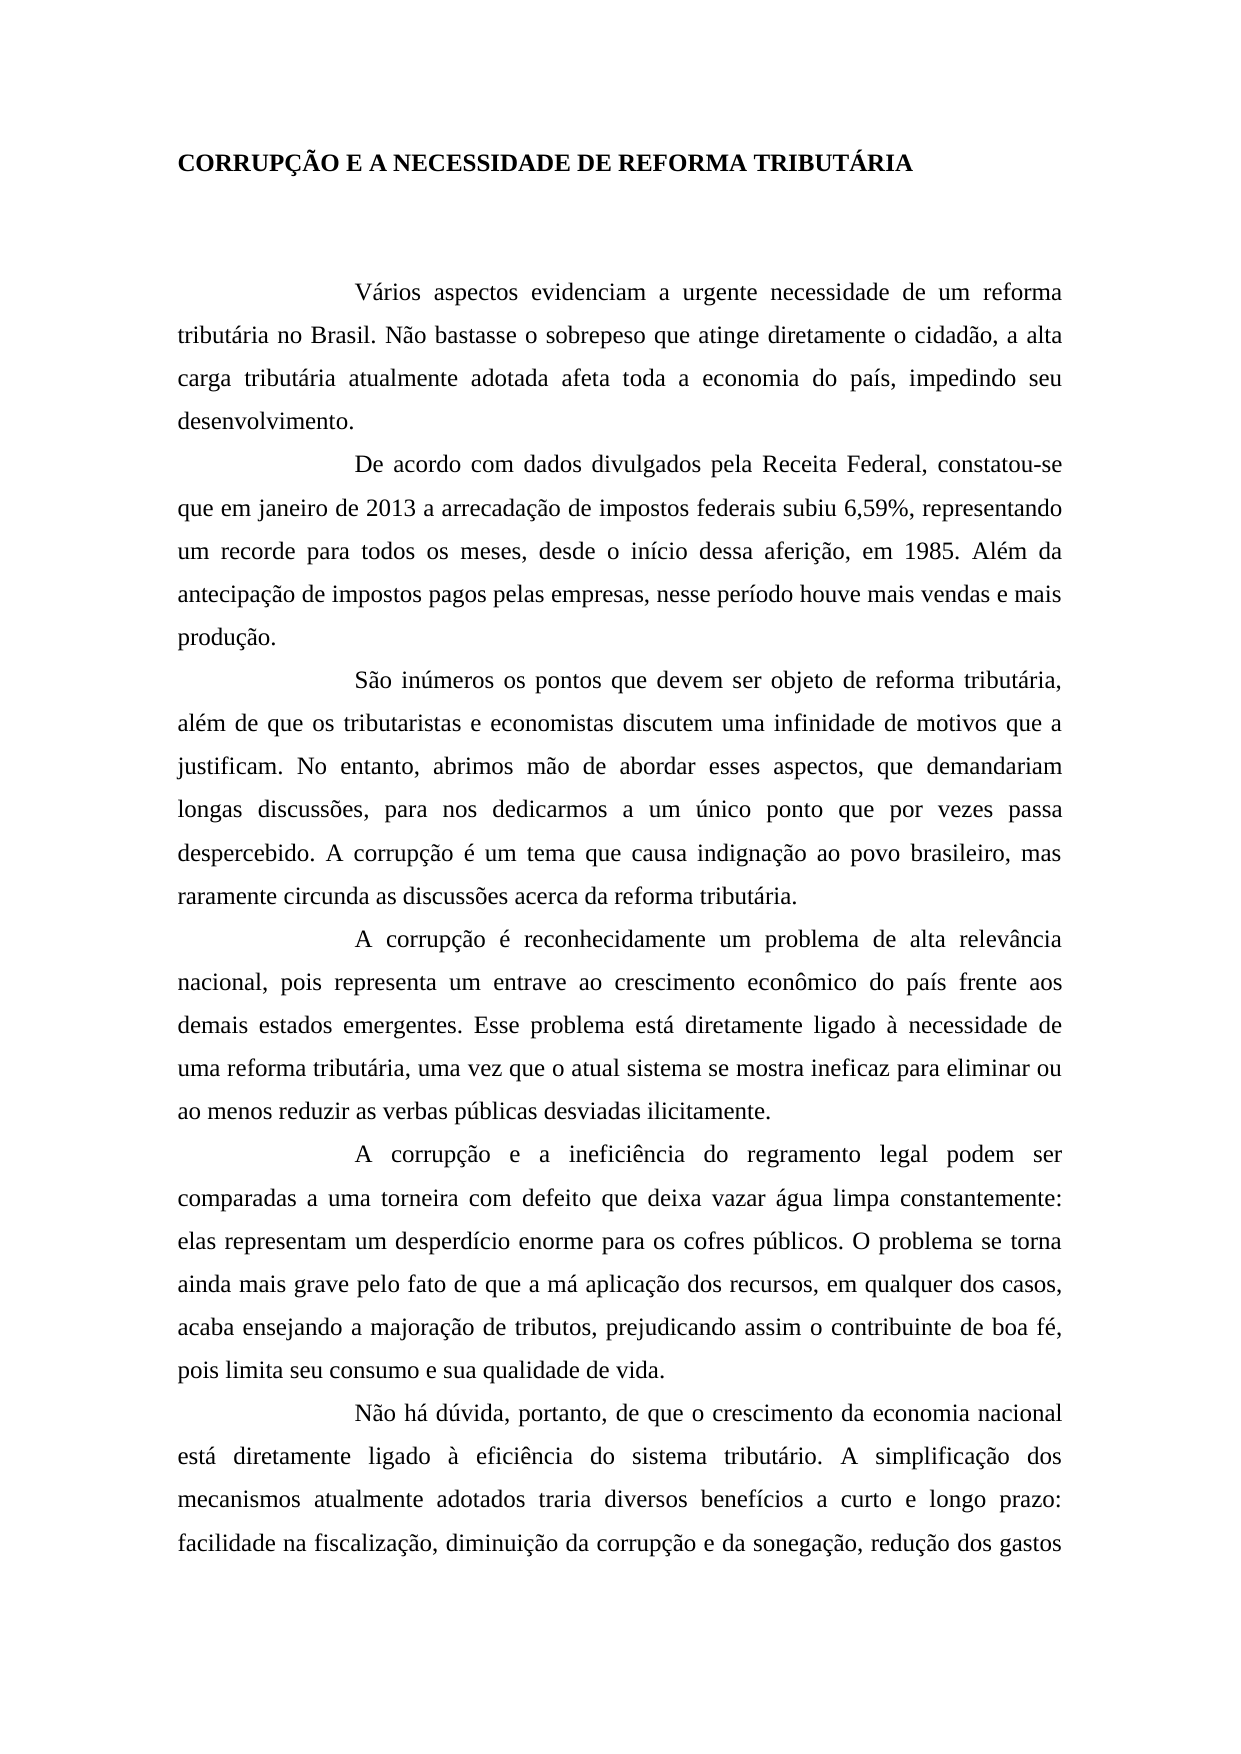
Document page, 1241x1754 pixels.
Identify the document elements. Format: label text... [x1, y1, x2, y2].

list A corrupção é reconhecidamente um problema de alta relevância nacional, pois representa um entrave ao crescimento econômico do país frente aos demais estados emergentes. Esse problema está diretamente ligado à necessidade de uma reforma tributária, uma vez que o atual sistema se mostra ineficaz para eliminar ou ao menos reduzir as verbas públicas desviadas ilicitamente. [177, 924, 1063, 1125]
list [177, 1398, 1063, 1556]
list De acordo com dados divulgados pela Receita Federal, constatou-se que em janeiro de 2013 a arrecadação de impostos federais subiu 6,59%, representando um recorde para todos os meses, desde o início dessa aferição, em 1985. Além da antecipação de impostos pagos pelas empresas, nesse período houve mais vendas e mais produção. [177, 449, 1063, 651]
text CORRUPÇÃO E A NECESSIDADE DE REFORMA TRIBUTÁRIA [177, 148, 1063, 176]
list Vários aspectos evidenciam a urgente necessidade de um reforma tributária no Brasil. Não bastasse o sobrepeso que atinge diretamente o cidadão, a alta carga tributária atualmente adotada afeta toda a economia do país, impedindo seu desenvolvimento. [177, 277, 1063, 435]
list A corrupção e a ineficiência do regramento legal podem ser comparadas a uma torneira com defeito que deixa vazar água limpa constantemente: elas representam um desperdício enorme para os cofres públicos. O problema se torna ainda mais grave pelo fato de que a má aplicação dos recursos, em qualquer dos casos, acaba ensejando a majoração de tributos, prejudicando assim o contribuinte de boa fé, pois limita seu consumo e sua qualidade de vida. [177, 1139, 1063, 1384]
list São inúmeros os pontos que devem ser objeto de reforma tributária, além de que os tributaristas e economistas discutem uma infinidade de motivos que a justificam. No entanto, abrimos mão de abordar esses aspectos, que demandariam longas discussões, para nos dedicarmos a um único ponto que por vezes passa despercebido. A corrupção é um tema que causa indignação ao povo brasileiro, mas raramente circunda as discussões acerca da reforma tributária. [177, 665, 1063, 909]
